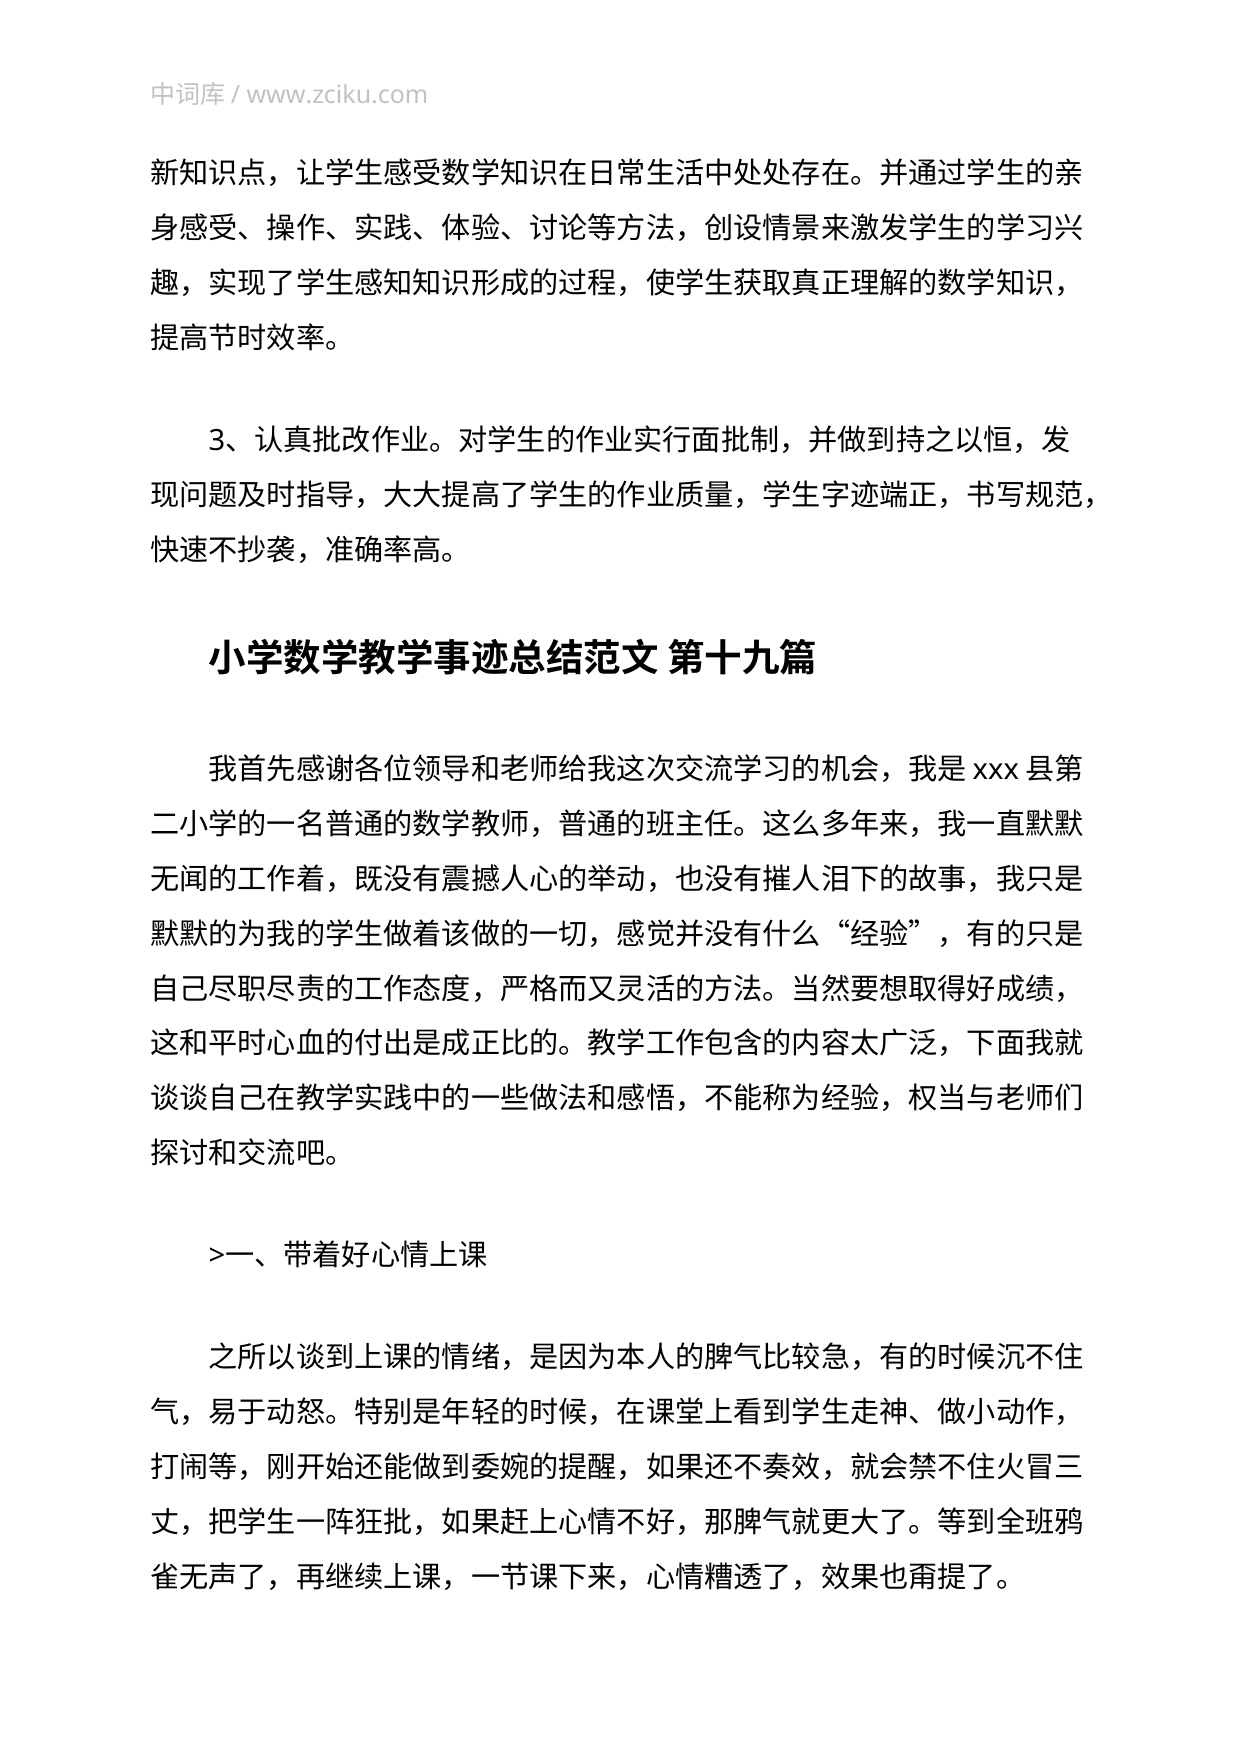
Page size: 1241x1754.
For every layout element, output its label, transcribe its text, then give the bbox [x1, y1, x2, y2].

text 之所以谈到上课的情绪，是因为本人的脾气比较急，有的时候沉不住气，易于动怒。特别是年轻的时候，在课堂上看到学生走神、做小动作，打闹等，刚开始还能做到委婉的提醒，如果还不奏效，就会禁不住火冒三丈，把学生一阵狂批，如果赶上心情不好，那脾气就更大了。等到全班鸦雀无声了，再继续上课，一节课下来，心情糟透了，效果也甭提了。 [150, 1334, 1090, 1596]
text >一、带着好心情上课 [150, 1232, 1090, 1274]
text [150, 150, 1090, 357]
text 小学数学教学事迹总结范文 第十九篇 [150, 628, 1090, 682]
text 3、认真批改作业。对学生的作业实行面批制，并做到持之以恒，发现问题及时指导，大大提高了学生的作业质量，学生字迹端正，书写规范，快速不抄袭，准确率高。 [150, 416, 1090, 569]
text 我首先感谢各位领导和老师给我这次交流学习的机会，我是xxx县第二小学的一名普通的数学教师，普通的班主任。这么多年来，我一直默默无闻的工作着，既没有震撼人心的举动，也没有摧人泪下的故事，我只是默默的为我的学生做着该做的一切，感觉并没有什么“经验”，有的只是自己尽职尽责的工作态度，严格而又灵活的方法。当然要想取得好成绩，这和平时心血的付出是成正比的。教学工作包含的内容太广泛，下面我就谈谈自己在教学实践中的一些做法和感悟，不能称为经验，权当与老师们探讨和交流吧。 [150, 746, 1090, 1172]
